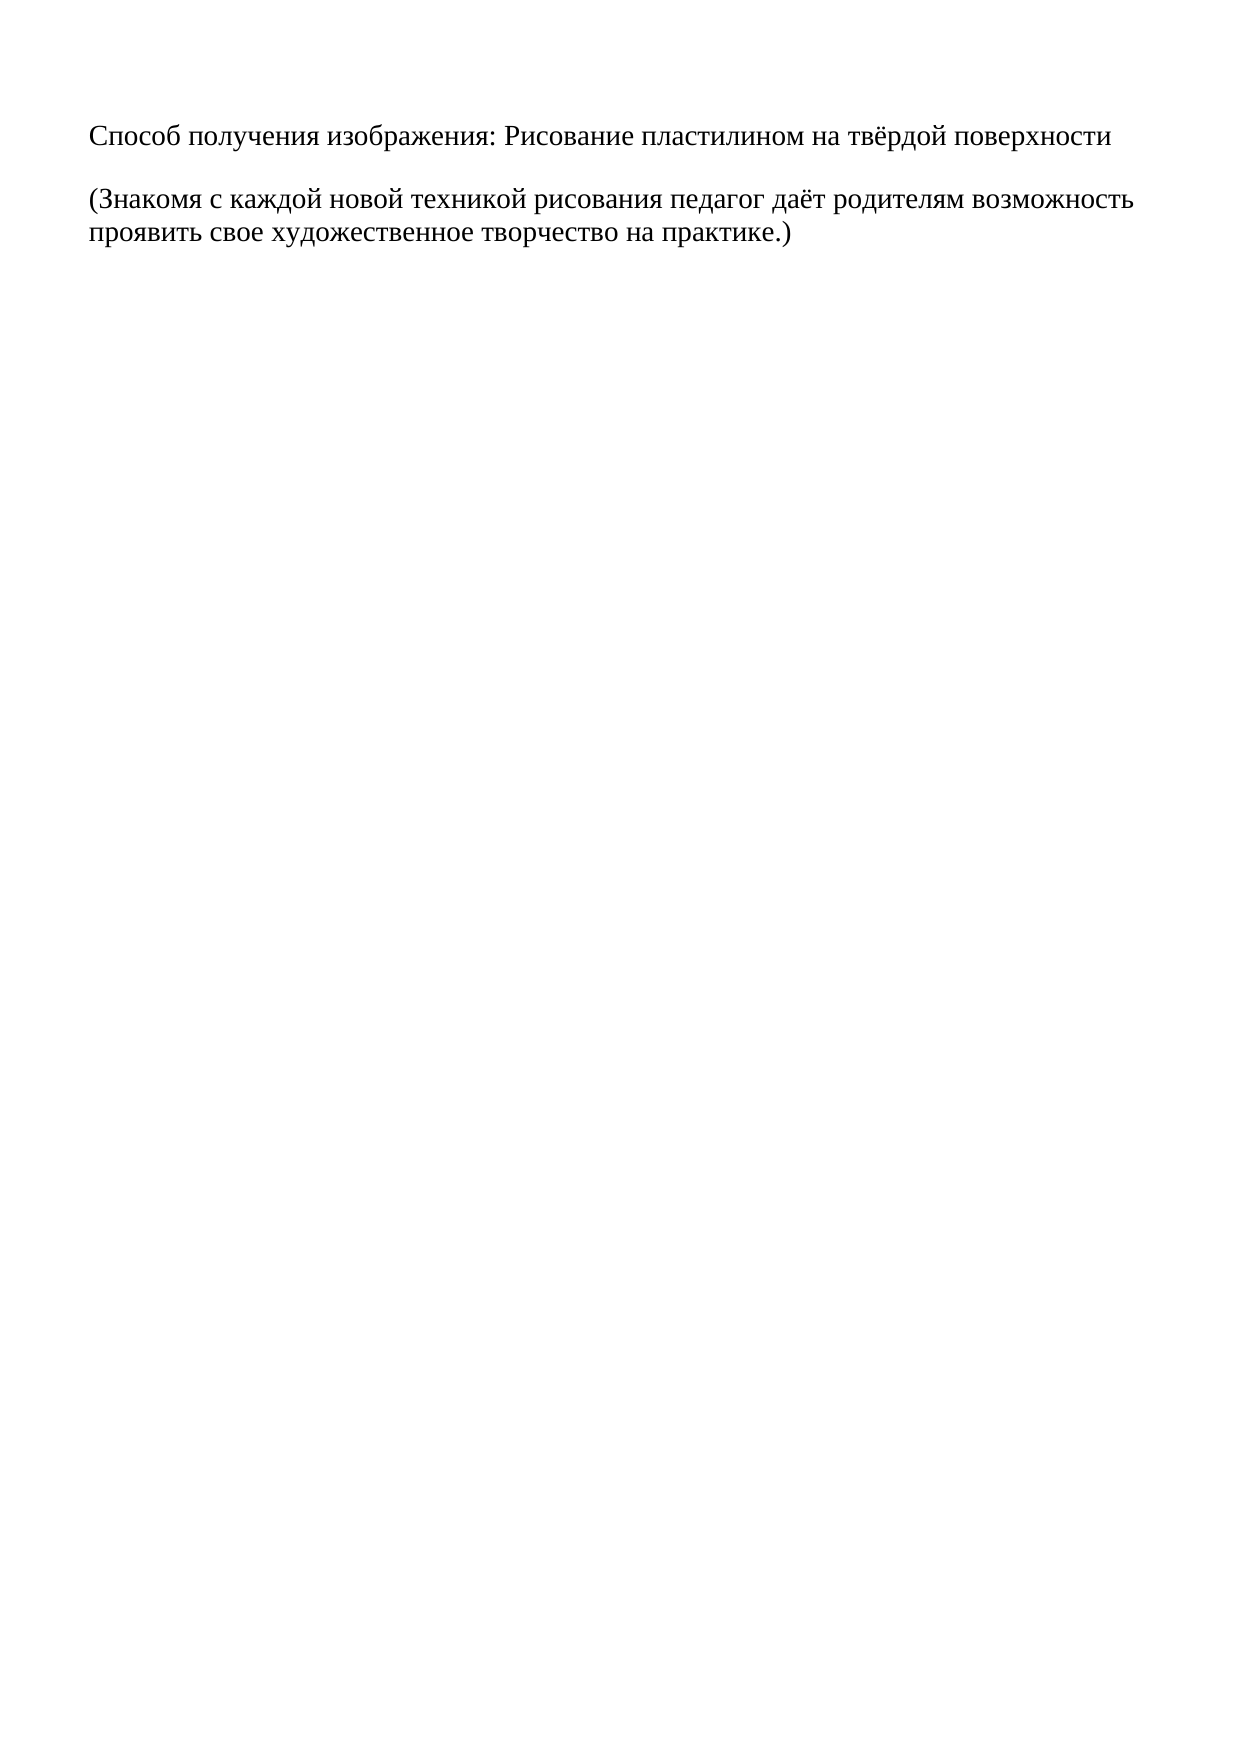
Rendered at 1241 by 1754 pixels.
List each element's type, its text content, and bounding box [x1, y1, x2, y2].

text (Знакомя с каждой новой техникой рисования педагог даёт родителям возможность проявить свое художественное творчество на практике.) [89, 181, 1152, 248]
text Способ получения изображения: Рисование пластилином на твёрдой поверхности [89, 118, 1152, 152]
